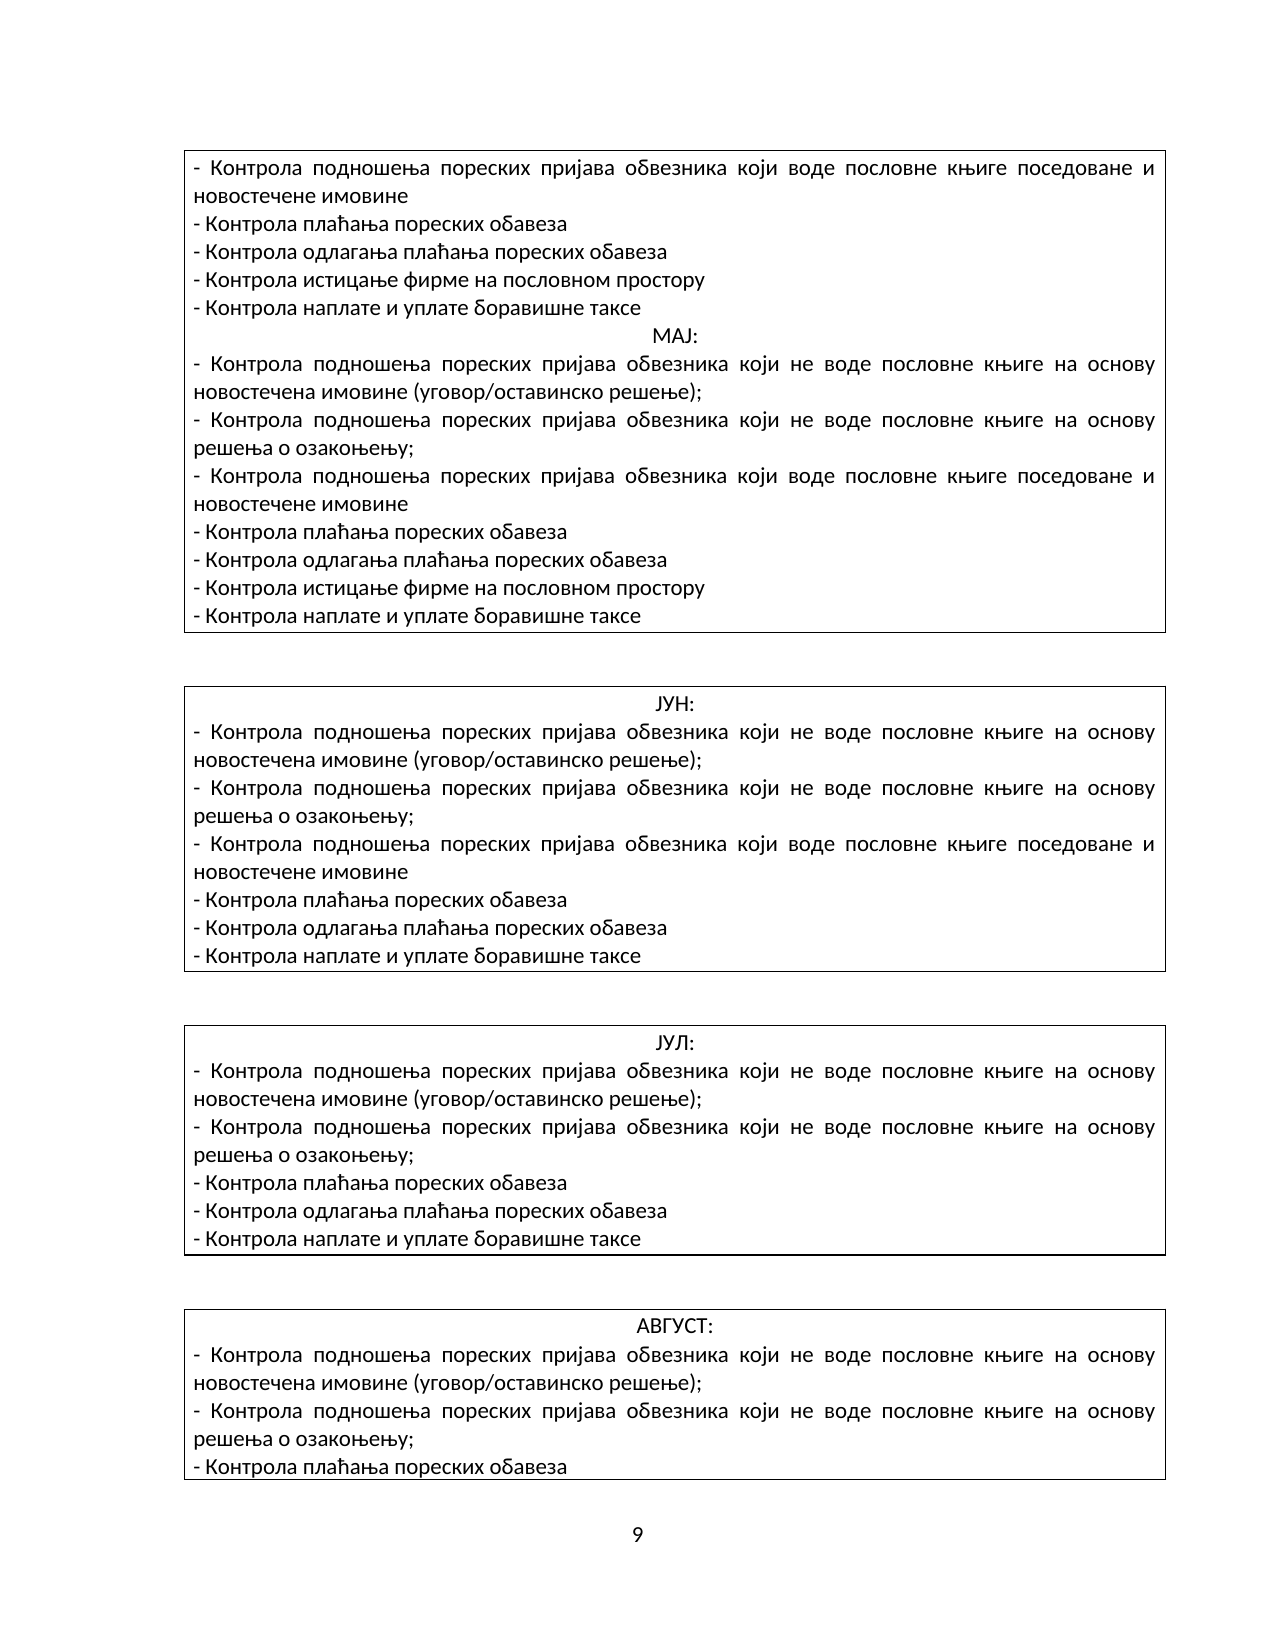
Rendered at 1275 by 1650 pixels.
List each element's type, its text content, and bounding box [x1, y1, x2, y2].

text - Контрола подношења пореских пријава обвезника који не воде пословне књиге на основу новостечена имовине (уговор/оставинско решење); [185, 714, 1165, 770]
text - Контрола одлагања плаћања пореских обавеза [185, 1193, 1165, 1221]
text - Контрола истицање фирме на пословном простору [185, 262, 1165, 290]
text - Контрола подношења пореских пријава обвезника који не воде пословне књиге на основу решења о озакоњењу; [185, 402, 1165, 458]
text - Контрола плаћања пореских обавеза [185, 1449, 1165, 1479]
text МАЈ: [185, 318, 1165, 346]
text - Контрола подношења пореских пријава обвезника који не воде пословне књиге на основу решења о озакоњењу; [185, 1393, 1165, 1449]
text - Контрола наплате и уплате боравишне таксе [185, 1221, 1165, 1254]
text - Контрола подношења пореских пријава обвезника који воде пословне књиге поседоване и новостечене имовине [185, 826, 1165, 882]
text - Контрола плаћања пореских обавеза [185, 206, 1165, 234]
text - Контрола одлагања плаћања пореских обавеза [185, 910, 1165, 938]
text - Контрола подношења пореских пријава обвезника који не воде пословне књиге на основу решења о озакоњењу; [185, 1109, 1165, 1165]
text - Контрола подношења пореских пријава обвезника који воде пословне књиге поседоване и новостечене имовине [185, 151, 1165, 206]
text АВГУСТ: [185, 1310, 1165, 1337]
text - Контрола одлагања плаћања пореских обавеза [185, 542, 1165, 570]
text - Контрола подношења пореских пријава обвезника који не воде пословне књиге на основу новостечена имовине (уговор/оставинско решење); [185, 1053, 1165, 1109]
text - Контрола подношења пореских пријава обвезника који не воде пословне књиге на основу новостечена имовине (уговор/оставинско решење); [185, 346, 1165, 402]
text - Контрола истицање фирме на пословном простору [185, 570, 1165, 598]
text ЈУЛ: [185, 1026, 1165, 1053]
text ЈУН: [185, 687, 1165, 714]
text - Контрола плаћања пореских обавеза [185, 514, 1165, 542]
text - Контрола одлагања плаћања пореских обавеза [185, 234, 1165, 262]
text - Контрола подношења пореских пријава обвезника који воде пословне књиге поседоване и новостечене имовине [185, 458, 1165, 514]
text - Контрола плаћања пореских обавеза [185, 882, 1165, 910]
text - Контрола наплате и уплате боравишне таксе [185, 290, 1165, 318]
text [185, 1337, 1165, 1393]
text - Контрола подношења пореских пријава обвезника који не воде пословне књиге на основу решења о озакоњењу; [185, 770, 1165, 826]
text - Контрола плаћања пореских обавеза [185, 1165, 1165, 1193]
text - Контрола наплате и уплате боравишне таксе [185, 938, 1165, 971]
text - Контрола наплате и уплате боравишне таксе [185, 598, 1165, 632]
